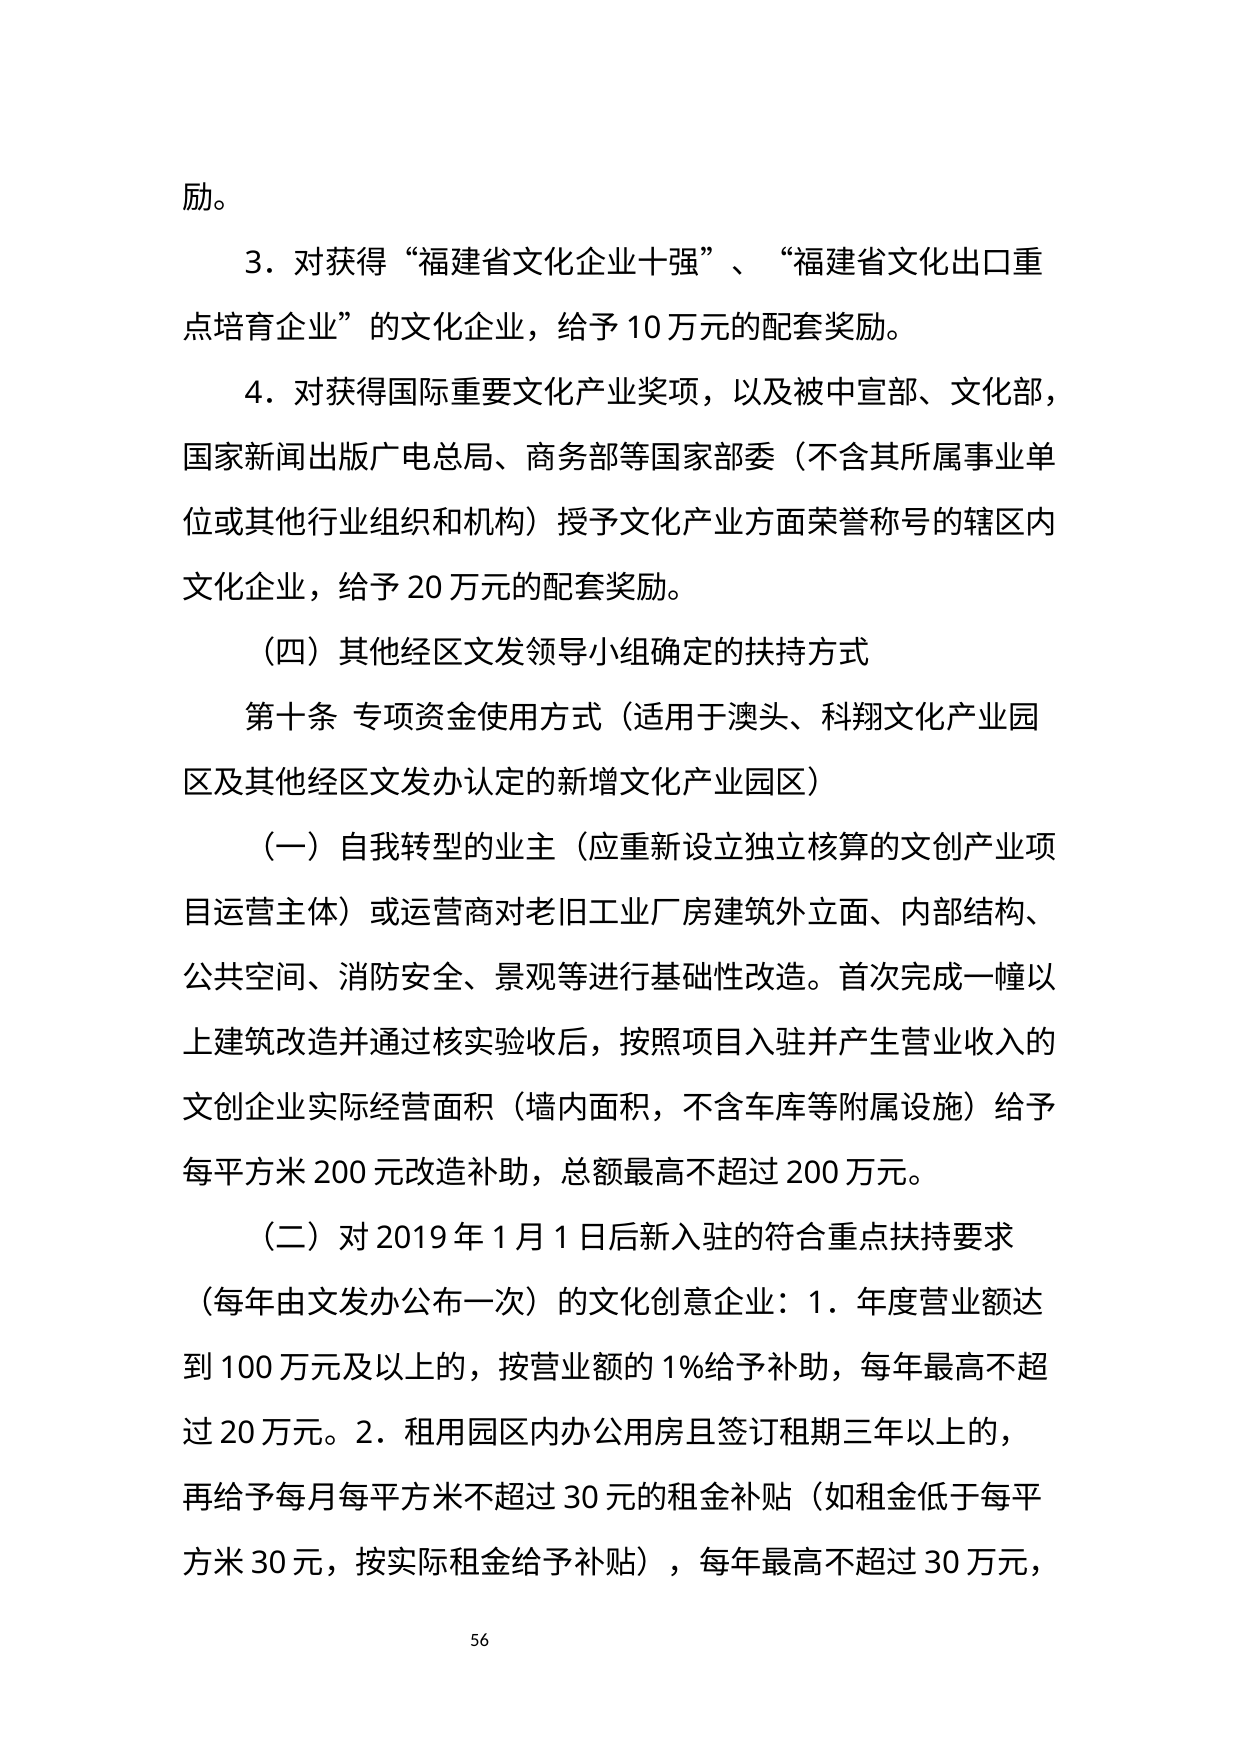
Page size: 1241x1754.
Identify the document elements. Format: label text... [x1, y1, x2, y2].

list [182, 162, 1058, 227]
list （四）其他经区文发领导小组确定的扶持方式 [182, 617, 1058, 682]
list 3．对获得“福建省文化企业十强”、“福建省文化出口重点培育企业”的文化企业，给予10万元的配套奖励。 [182, 227, 1058, 357]
list 4．对获得国际重要文化产业奖项，以及被中宣部、文化部，国家新闻出版广电总局、商务部等国家部委（不含其所属事业单位或其他行业组织和机构）授予文化产业方面荣誉称号的辖区内文化企业，给予20万元的配套奖励。 [182, 357, 1058, 617]
list （一）自我转型的业主（应重新设立独立核算的文创产业项目运营主体）或运营商对老旧工业厂房建筑外立面、内部结构、公共空间、消防安全、景观等进行基础性改造。首次完成一幢以上建筑改造并通过核实验收后，按照项目入驻并产生营业收入的文创企业实际经营面积（墙内面积，不含车库等附属设施）给予每平方米200元改造补助，总额最高不超过200万元。 [182, 812, 1058, 1202]
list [182, 1202, 1058, 1592]
list 第十条 专项资金使用方式（适用于澳头、科翔文化产业园区及其他经区文发办认定的新增文化产业园区） [182, 682, 1058, 812]
